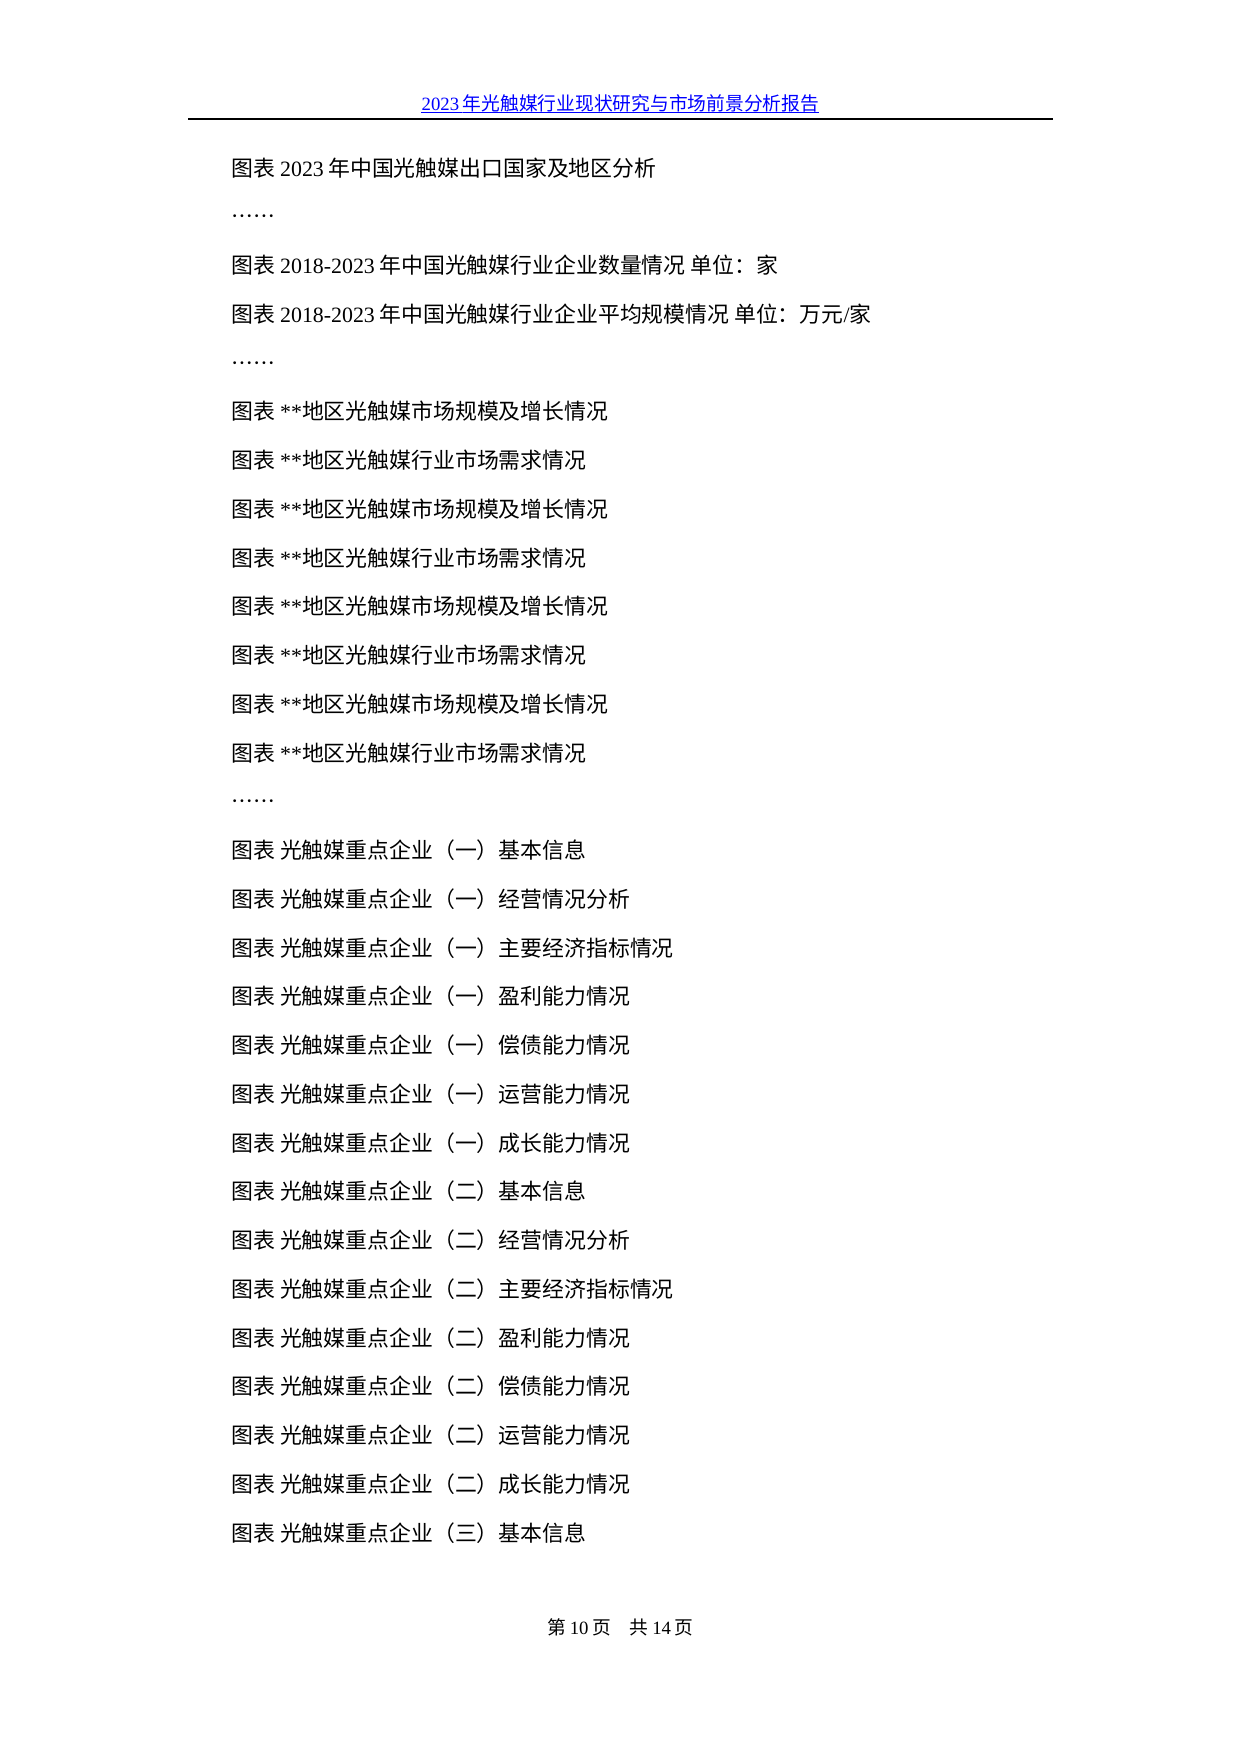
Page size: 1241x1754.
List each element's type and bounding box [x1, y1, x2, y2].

text [187, 150, 1053, 1548]
